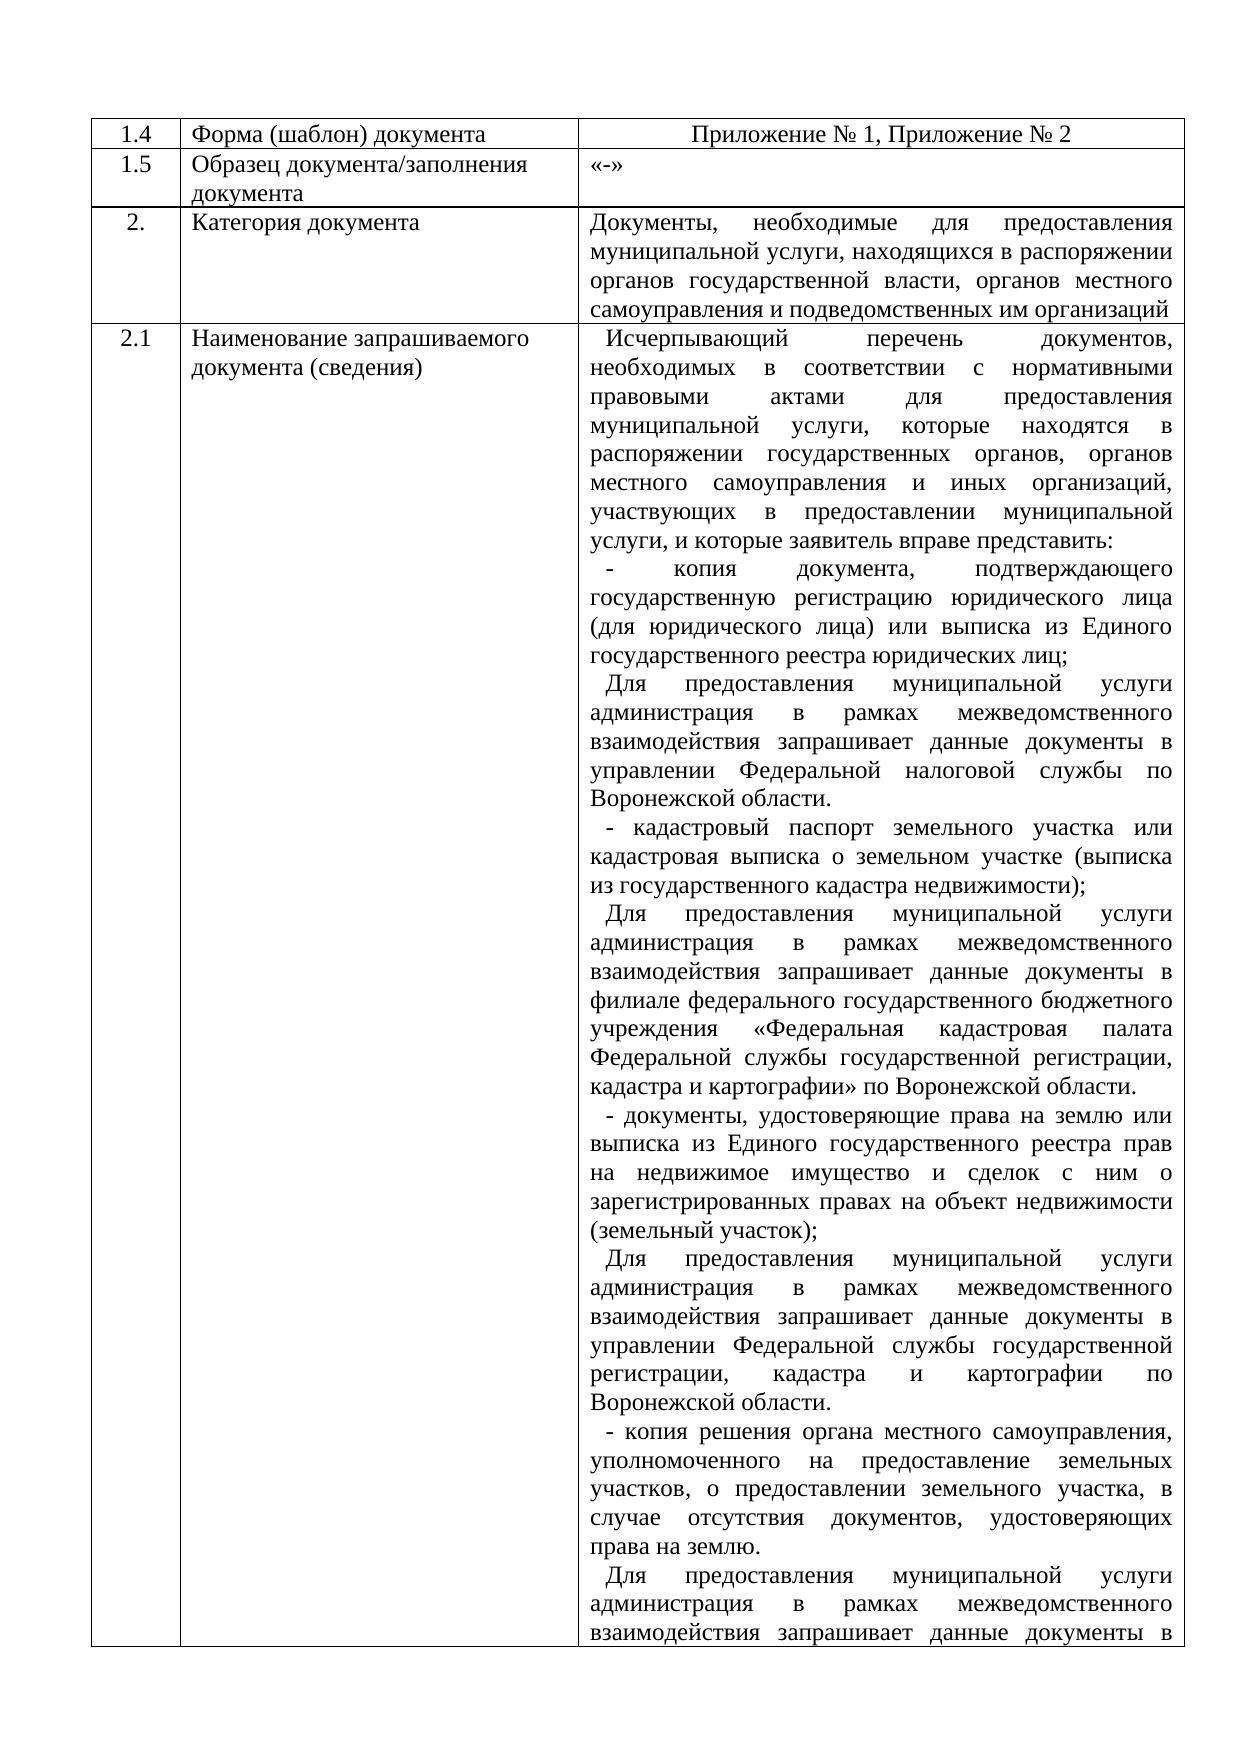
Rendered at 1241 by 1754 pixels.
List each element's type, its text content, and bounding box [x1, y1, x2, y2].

table_cell Форма (шаблон) документа [181, 119, 578, 148]
table_cell 2.1 [92, 324, 180, 1646]
table_cell Документы, необходимые для предоставления муниципальной услуги, находящихся в распоряжении органов государственной власти, органов местного самоуправления и подведомственных им организаций [579, 208, 1184, 322]
table_cell 2. [92, 208, 180, 322]
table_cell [579, 324, 1184, 1646]
table_cell «-» [579, 149, 1184, 206]
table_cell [181, 324, 578, 1646]
table_cell Приложение № 1, Приложение № 2 [579, 119, 1184, 148]
table_cell Образец документа/заполнения документа [181, 149, 578, 206]
table_cell Категория документа [181, 208, 578, 322]
table_cell 1.4 [92, 119, 180, 148]
table_cell 1.5 [92, 149, 180, 206]
